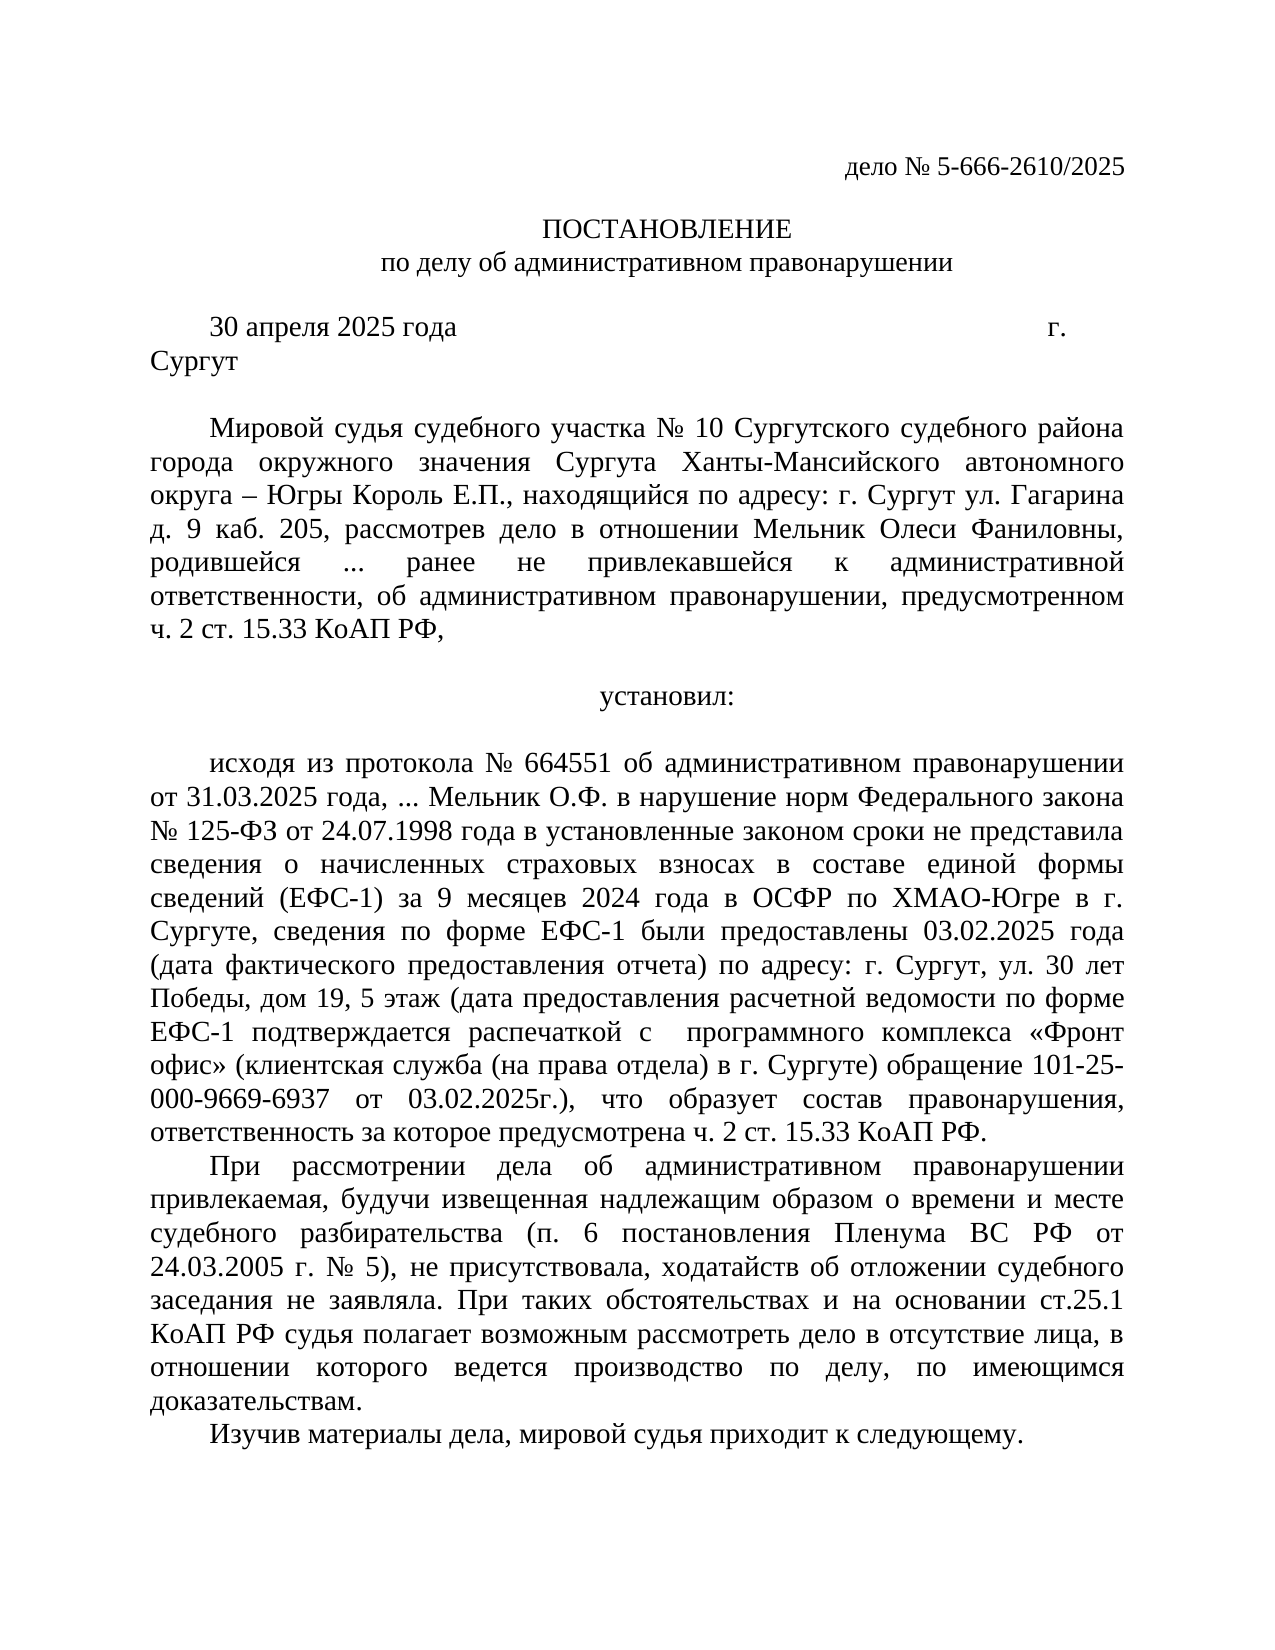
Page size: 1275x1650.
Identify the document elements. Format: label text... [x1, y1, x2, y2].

text установил: [150, 678, 1125, 712]
text Изучив материалы дела, мировой судья приходит к следующему. [150, 1416, 1125, 1450]
text по делу об административном правонарушении [150, 245, 1125, 277]
text При рассмотрении дела об административном правонарушении привлекаемая, будучи извещенная надлежащим образом о времени и месте судебного разбирательства (п. 6 постановления Пленума ВС РФ от 24.03.2005 г. № 5), не присутствовала, ходатайств об отложении судебного заседания не заявляла. При таких обстоятельствах и на основании ст.25.1 КоАП РФ судья полагает возможным рассмотреть дело в отсутствие лица, в отношении которого ведется производство по делу, по имеющимся доказательствам. [150, 1148, 1125, 1416]
text ПОСТАНОВЛЕНИЕ [150, 212, 1125, 245]
text 30 апреля 2025 года г. Сургут [150, 309, 1125, 377]
text исходя из протокола № 664551 об административном правонарушении от 31.03.2025 года, ... Мельник О.Ф. в нарушение норм Федерального закона № 125-ФЗ от 24.07.1998 года в установленные законом сроки не представила сведения о начисленных страховых взносах в составе единой формы сведений (ЕФС-1) за 9 месяцев 2024 года в ОСФР по ХМАО-Югре в г. Сургуте, сведения по форме ЕФС-1 были предоставлены 03.02.2025 года (дата фактического предоставления отчета) по адресу: г. Сургут, ул. 30 лет Победы, дом 19, 5 этаж (дата предоставления расчетной ведомости по форме ЕФС-1 подтверждается распечаткой с программного комплекса «Фронт офис» (клиентская служба (на права отдела) в г. Сургуте) обращение 101-25-000-9669-6937 от 03.02.2025г.), что образует состав правонарушения, ответственность за которое предусмотрена ч. 2 ст. 15.33 КоАП РФ. [150, 746, 1125, 1148]
text Мировой судья судебного участка № 10 Сургутского судебного района города окружного значения Сургута Ханты-Мансийского автономного округа – Югры Король Е.П., находящийся по адресу: г. Сургут ул. Гагарина д. 9 каб. 205, рассмотрев дело в отношении Мельник Олеси Фаниловны, родившейся ... ранее не привлекавшейся к административной ответственности, об административном правонарушении, предусмотренном ч. 2 ст. 15.33 КоАП РФ, [150, 410, 1125, 645]
text дело № 5-666-2610/2025 [150, 150, 1125, 181]
